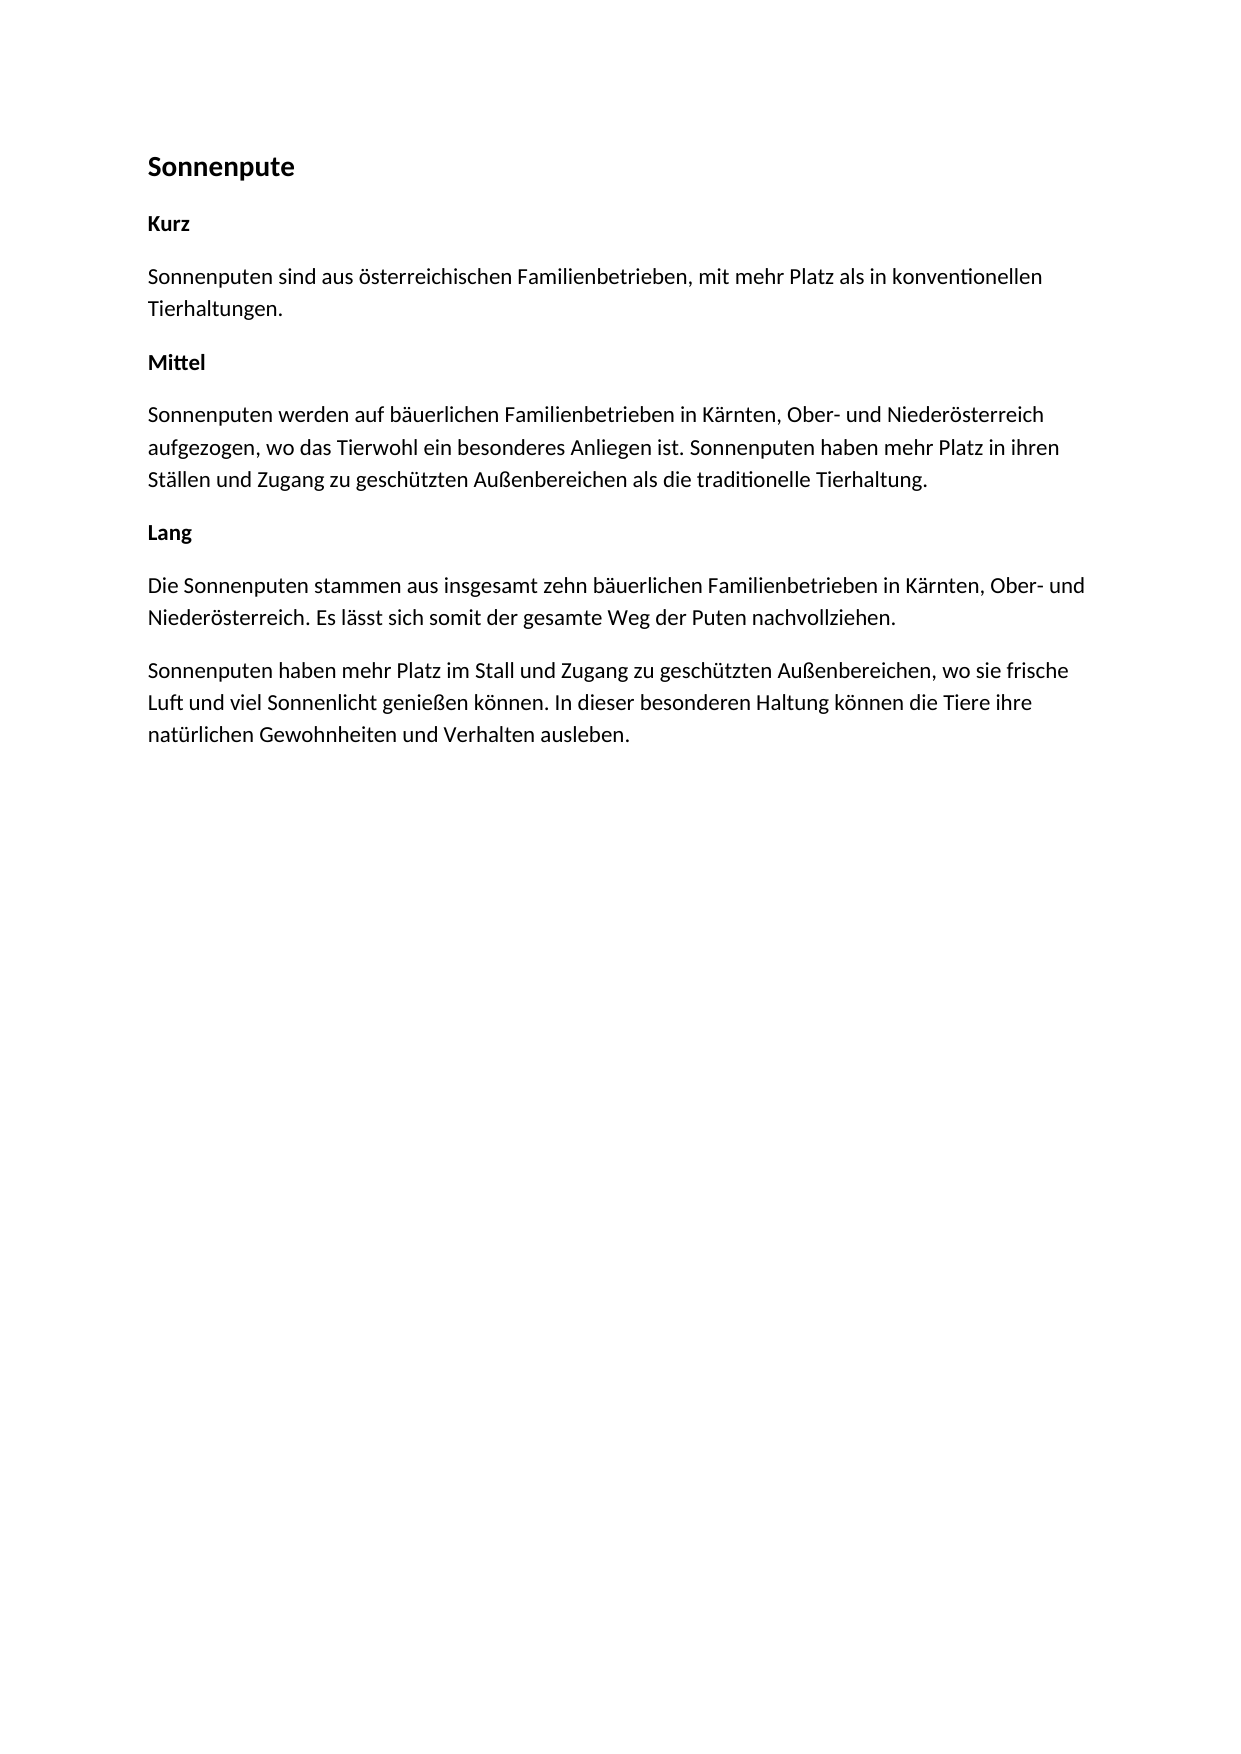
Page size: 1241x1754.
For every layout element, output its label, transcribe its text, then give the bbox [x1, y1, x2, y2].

text Sonnenputen werden auf bäuerlichen Familienbetrieben in Kärnten, Ober- und Niederösterreich aufgezogen, wo das Tierwohl ein besonderes Anliegen ist. Sonnenputen haben mehr Platz in ihren Ställen und Zugang zu geschützten Außenbereichen als die traditionelle Tierhaltung. [148, 401, 1093, 493]
text Lang [148, 518, 1093, 546]
text Kurz [148, 209, 1093, 237]
text Die Sonnenputen stammen aus insgesamt zehn bäuerlichen Familienbetrieben in Kärnten, Ober- und Niederösterreich. Es lässt sich somit der gesamte Weg der Puten nachvollziehen. [148, 571, 1093, 631]
text Sonnenputen haben mehr Platz im Stall und Zugang zu geschützten Außenbereichen, wo sie frische Luft und viel Sonnenlicht genießen können. In dieser besonderen Haltung können die Tiere ihre natürlichen Gewohnheiten und Verhalten ausleben. [148, 656, 1093, 749]
text Sonnenpute [148, 148, 1093, 183]
text Mittel [148, 348, 1093, 376]
text Sonnenputen sind aus österreichischen Familienbetrieben, mit mehr Platz als in konventionellen Tierhaltungen. [148, 262, 1093, 323]
